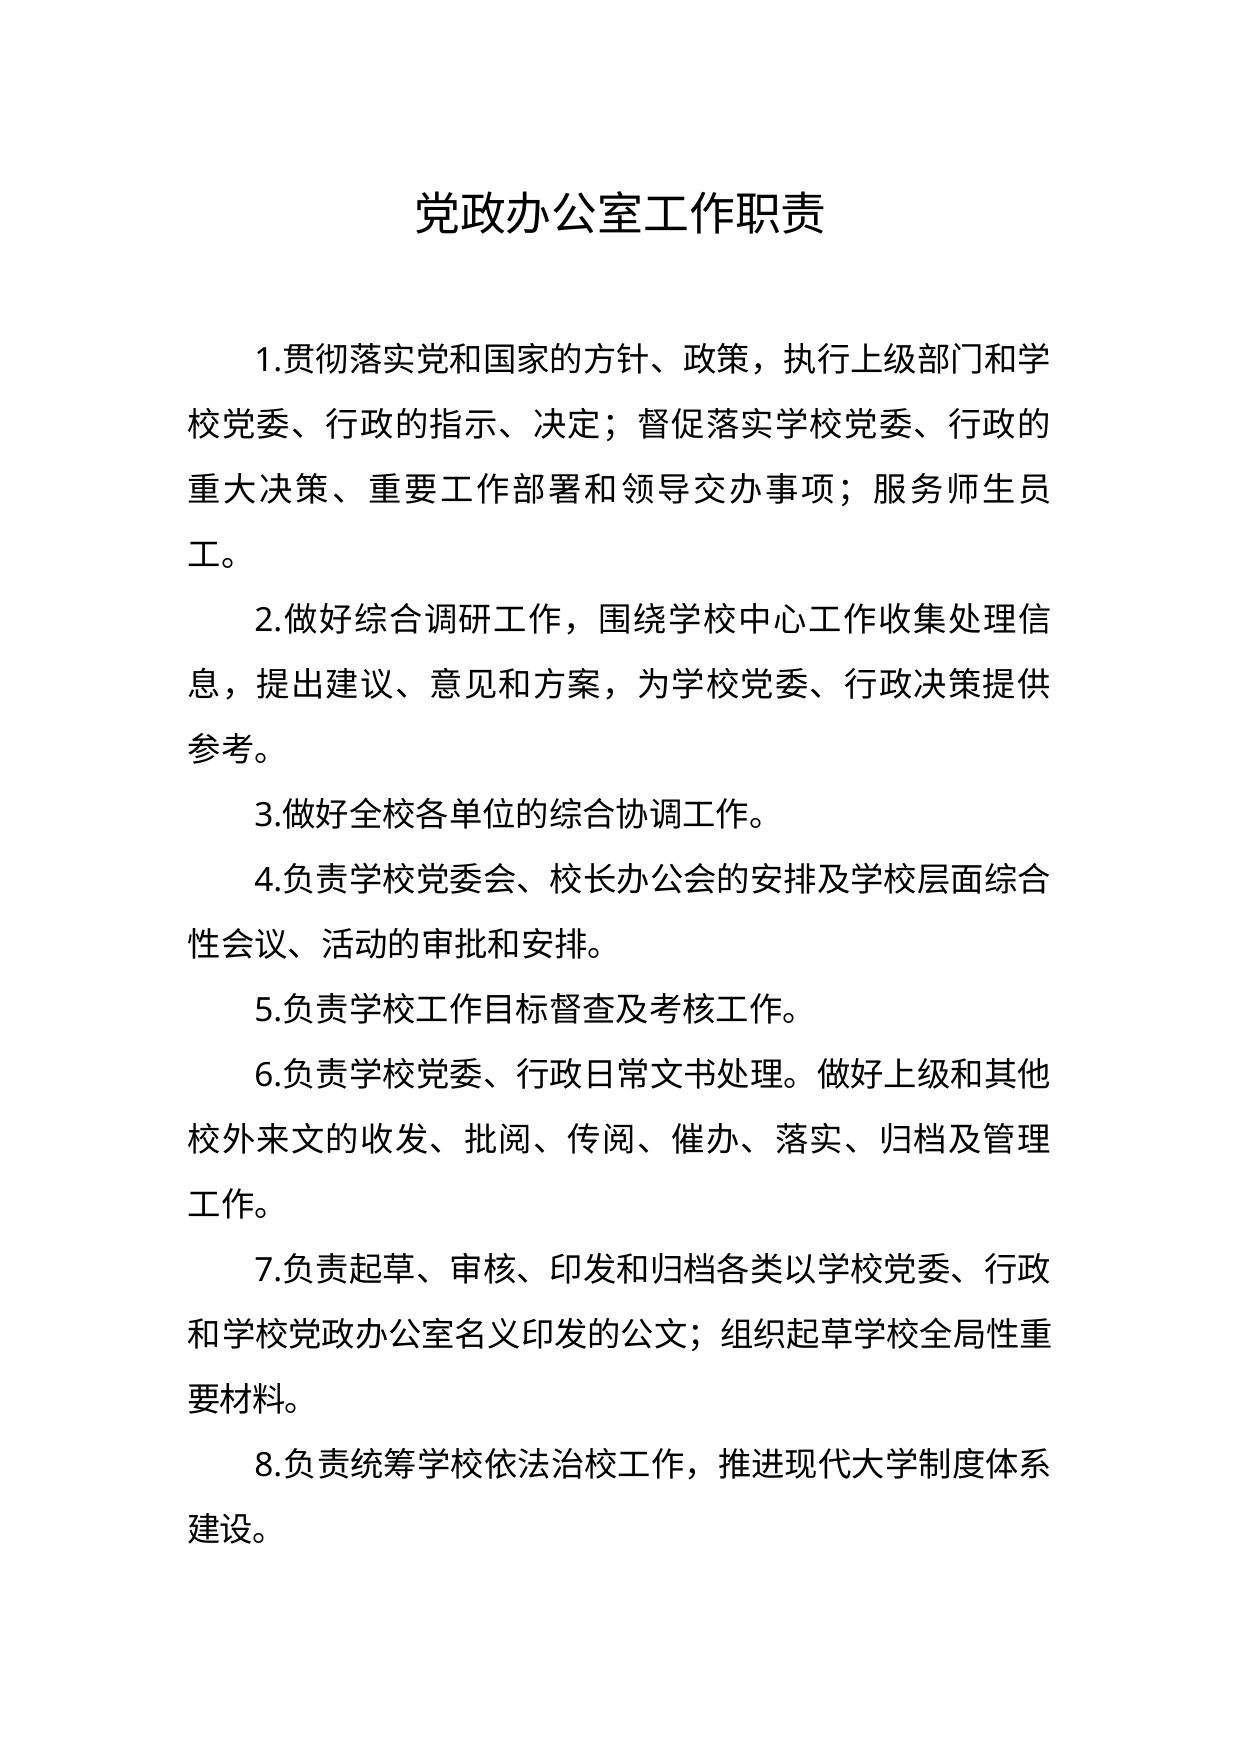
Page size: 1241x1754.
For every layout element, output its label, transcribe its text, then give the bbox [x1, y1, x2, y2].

text 5.负责学校工作目标督查及考核工作。 [187, 974, 1053, 1039]
text 1.贯彻落实党和国家的方针、政策，执行上级部门和学校党委、行政的指示、决定；督促落实学校党委、行政的重大决策、重要工作部署和领导交办事项；服务师生员工。 [187, 324, 1053, 584]
text 6.负责学校党委、行政日常文书处理。做好上级和其他校外来文的收发、批阅、传阅、催办、落实、归档及管理工作。 [187, 1039, 1053, 1234]
text 8.负责统筹学校依法治校工作，推进现代大学制度体系建设。 [187, 1429, 1053, 1559]
text 2.做好综合调研工作，围绕学校中心工作收集处理信息，提出建议、意见和方案，为学校党委、行政决策提供参考。 [187, 584, 1053, 779]
text 党政办公室工作职责 [187, 162, 1053, 259]
text 7.负责起草、审核、印发和归档各类以学校党委、行政和学校党政办公室名义印发的公文；组织起草学校全局性重要材料。 [187, 1234, 1053, 1429]
text 3.做好全校各单位的综合协调工作。 [187, 779, 1053, 844]
text 4.负责学校党委会、校长办公会的安排及学校层面综合性会议、活动的审批和安排。 [187, 844, 1053, 974]
